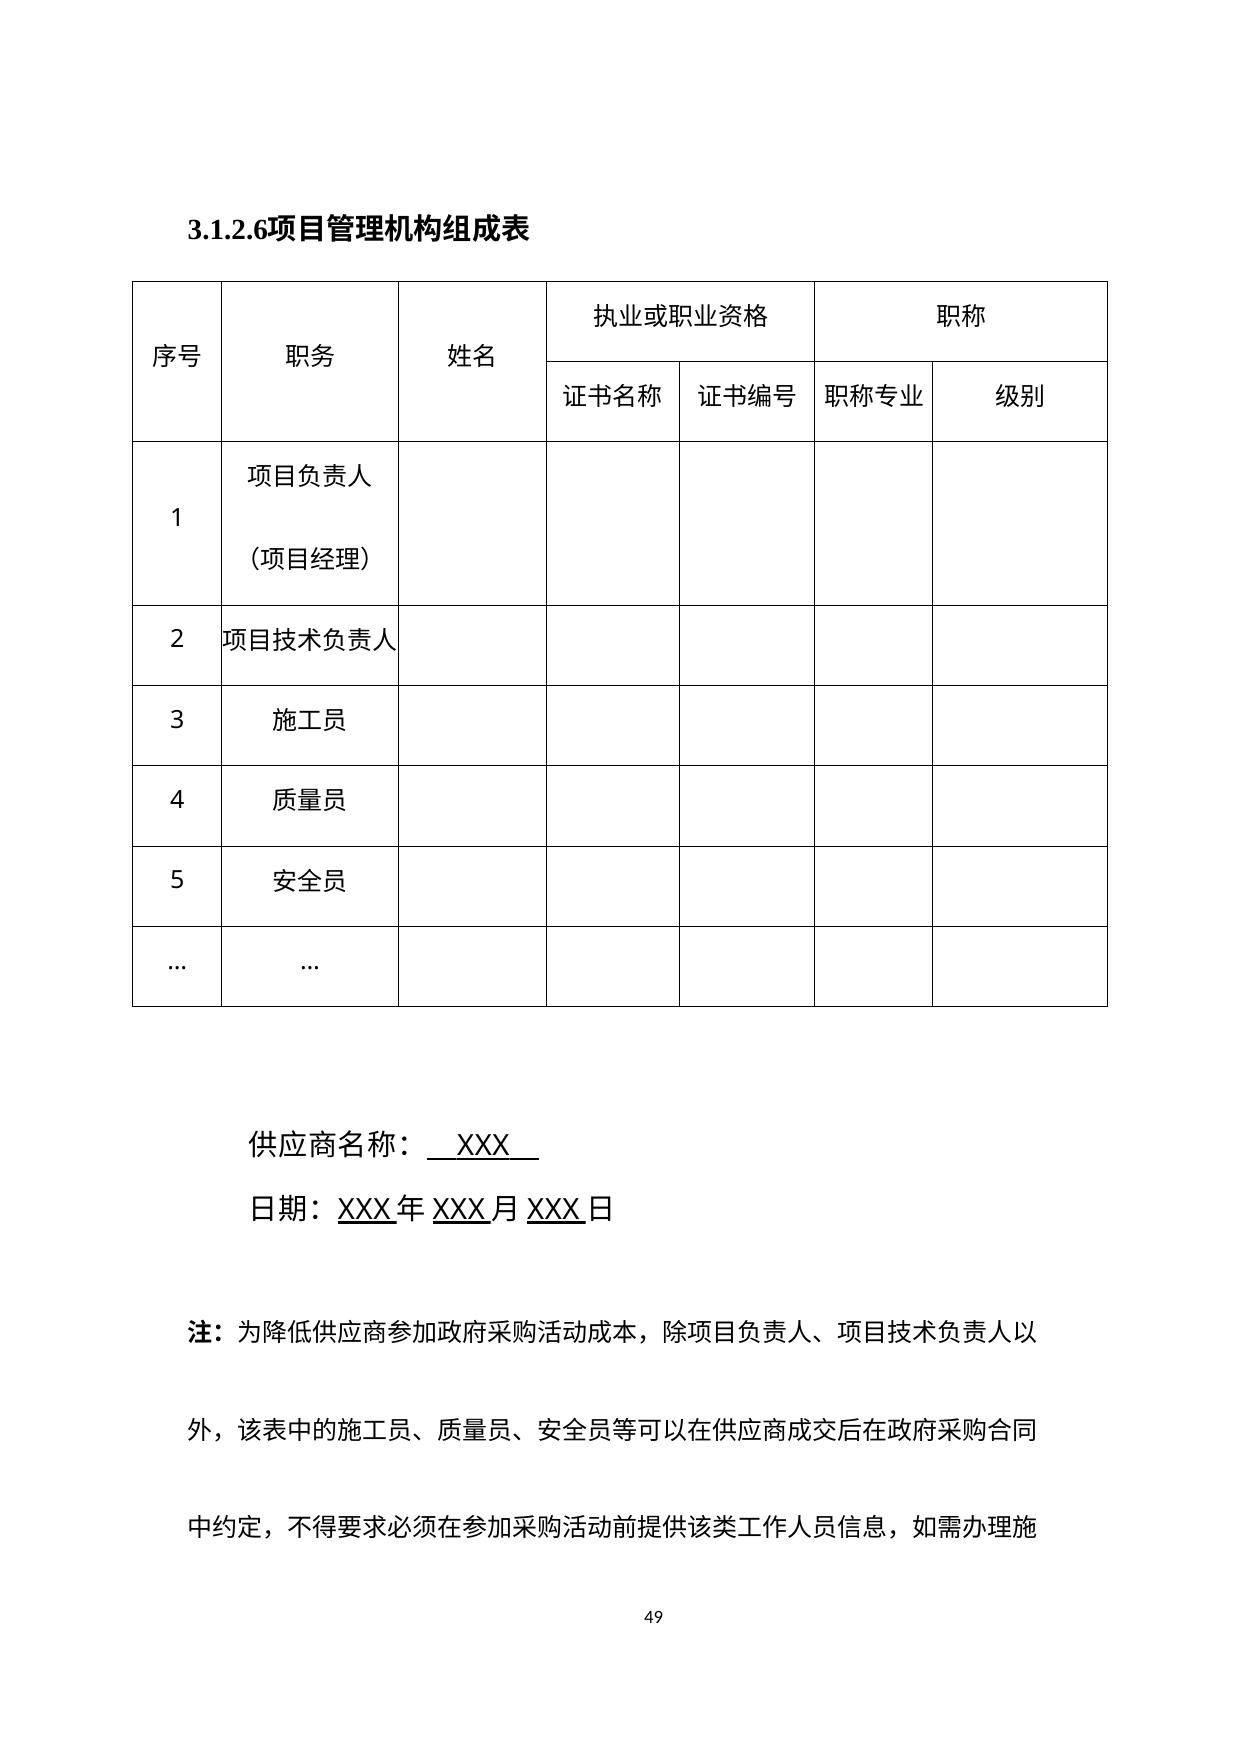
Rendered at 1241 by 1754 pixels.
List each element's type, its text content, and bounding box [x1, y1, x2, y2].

table_cell [815, 606, 932, 685]
table_cell [933, 766, 1107, 846]
table_cell [399, 442, 546, 605]
table_cell [815, 442, 932, 605]
table_cell [680, 606, 814, 685]
table_cell [815, 927, 932, 1006]
table_header 序号 [133, 282, 221, 441]
table_cell 3 [133, 686, 221, 765]
table_cell 职称专业 [815, 362, 932, 441]
table_cell [547, 606, 679, 685]
table_cell [680, 442, 814, 605]
table_cell [815, 847, 932, 926]
table_cell [933, 442, 1107, 605]
subtitle 项目管理机构组成表 [187, 194, 1053, 259]
table_cell 项目负责人 （项目经理） [222, 442, 398, 605]
table_cell [933, 686, 1107, 765]
table_cell 质量员 [222, 766, 398, 846]
table_cell 级别 [933, 362, 1107, 441]
table_cell [547, 442, 679, 605]
table_cell 证书名称 [547, 362, 679, 441]
table_cell [933, 927, 1107, 1006]
table_cell [547, 847, 679, 926]
table_header 职称 [815, 282, 1107, 361]
table_cell [815, 766, 932, 846]
table_cell 证书编号 [680, 362, 814, 441]
table_cell 项目技术负责人 [222, 606, 398, 685]
table_cell [680, 847, 814, 926]
table_cell [680, 686, 814, 765]
table_cell 4 [133, 766, 221, 846]
table_cell 5 [133, 847, 221, 926]
text 供应商名称： XXX [187, 1122, 1053, 1164]
table_cell [547, 766, 679, 846]
table_cell 安全员 [222, 847, 398, 926]
table_header 执业或职业资格 [547, 282, 814, 361]
table_cell [680, 927, 814, 1006]
table_cell [680, 766, 814, 846]
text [187, 1298, 1053, 1558]
table_cell … [133, 927, 221, 1006]
table_header 职务 [222, 282, 398, 441]
table_cell [399, 766, 546, 846]
table_cell … [222, 927, 398, 1006]
table_cell 2 [133, 606, 221, 685]
table_cell 施工员 [222, 686, 398, 765]
table_cell 1 [133, 442, 221, 605]
table_cell [933, 847, 1107, 926]
table_cell [399, 847, 546, 926]
table_cell [547, 686, 679, 765]
table_cell [399, 606, 546, 685]
table_header 姓名 [399, 282, 546, 441]
table_cell [815, 686, 932, 765]
text 日期：XXX年XXX月XXX日 [187, 1185, 1053, 1228]
table_cell [547, 927, 679, 1006]
table_cell [399, 927, 546, 1006]
table_cell [399, 686, 546, 765]
table_cell [933, 606, 1107, 685]
